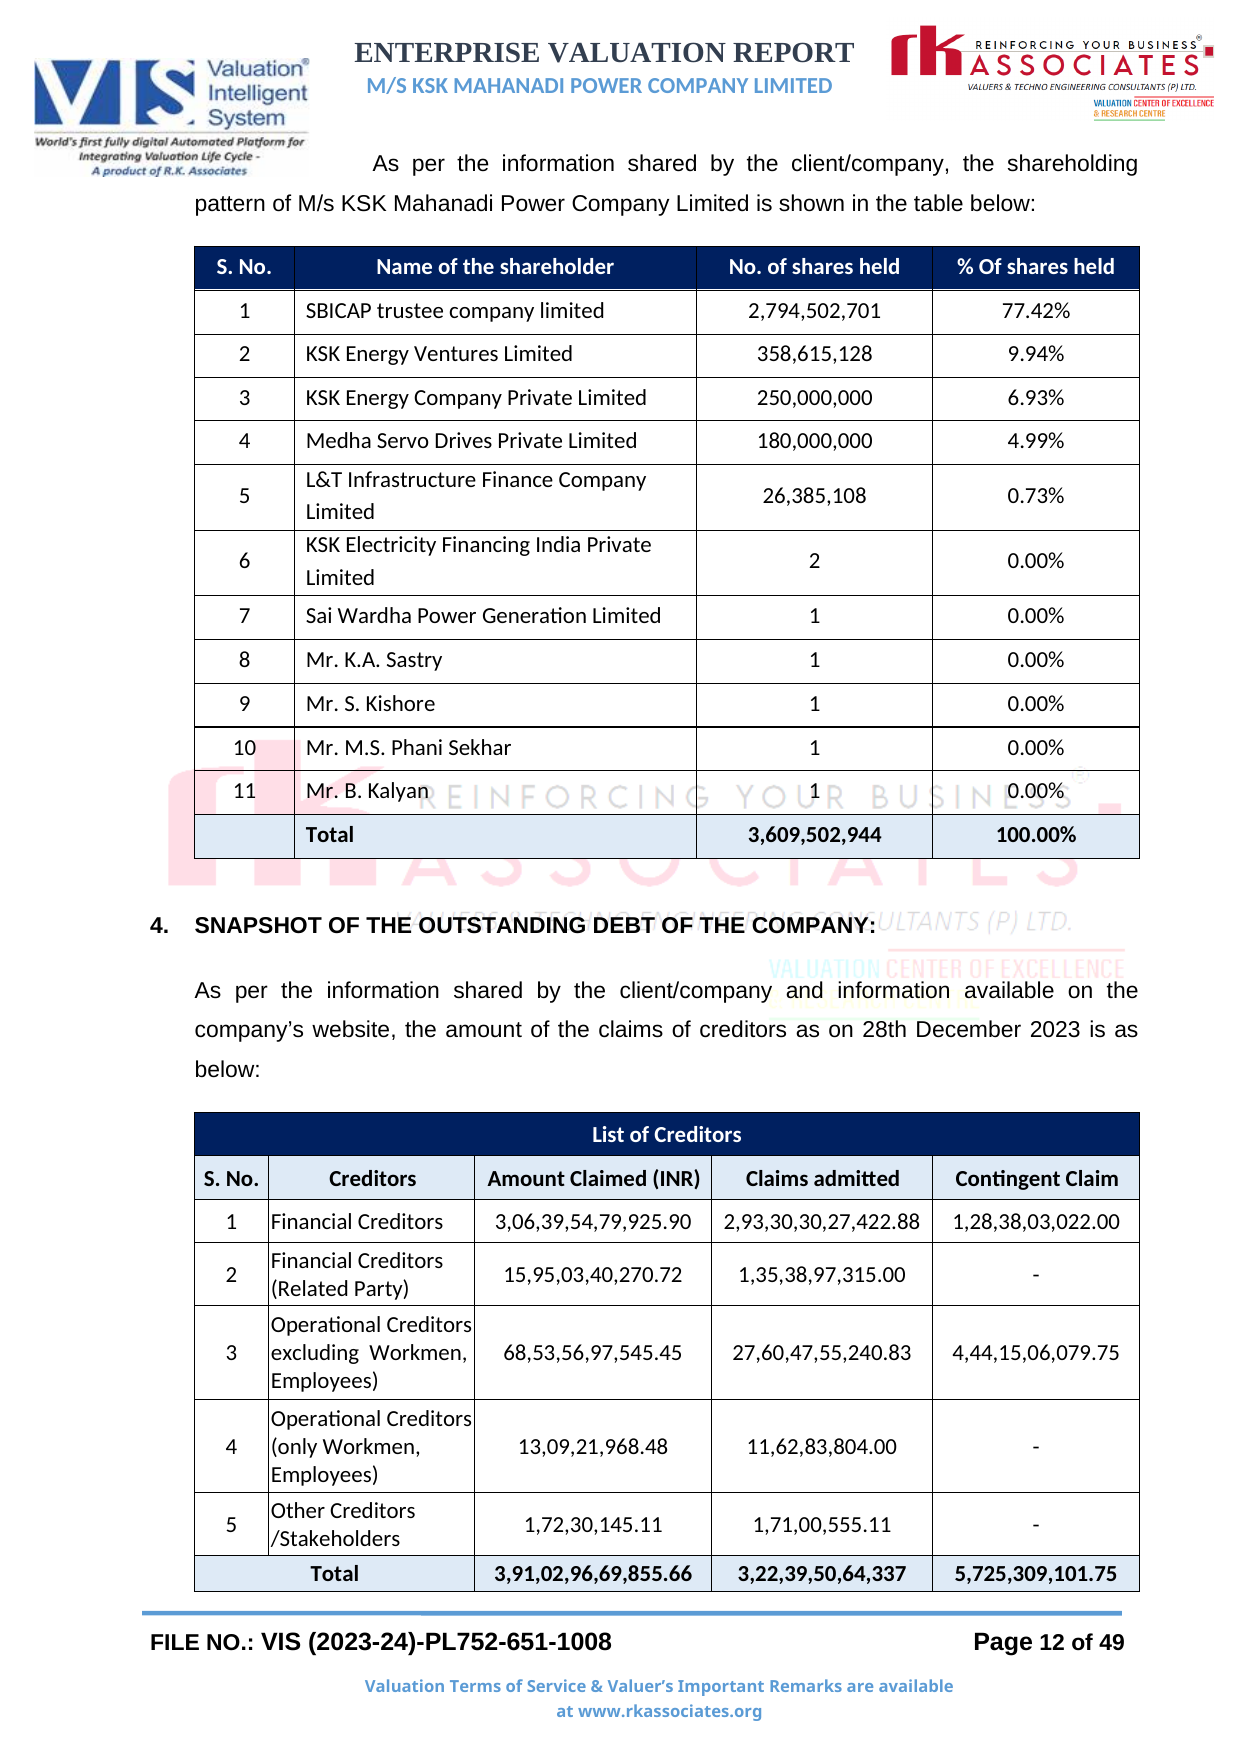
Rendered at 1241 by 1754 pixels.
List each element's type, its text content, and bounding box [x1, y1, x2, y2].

list As per the information shared by the client/company, the shareholding pattern of M/s KSK Mahanadi Power Company Limited is shown in the table below: [194, 150, 1139, 216]
table_cell Financial Creditors (Related Party) [269, 1243, 474, 1305]
table_cell 0.00% [933, 531, 1139, 595]
table_cell 2,93,30,30,27,422.88 [712, 1200, 932, 1242]
table_cell 1,72,30,145.11 [475, 1493, 711, 1555]
table_cell 0.00% [933, 596, 1139, 639]
table_cell 180,000,000 [697, 421, 932, 464]
table_cell KSK Electricity Financing India Private Limited [295, 531, 696, 595]
table_cell KSK Energy Ventures Limited [295, 335, 696, 377]
table_cell 5 [195, 465, 294, 529]
table_cell 2 [697, 531, 932, 595]
table_header List of Creditors [195, 1113, 1139, 1155]
table_cell - [933, 1493, 1139, 1555]
table_cell 0.00% [933, 640, 1139, 683]
table_cell 9.94% [933, 335, 1139, 377]
table_cell 5 [195, 1493, 268, 1555]
table_cell 77.42% [933, 291, 1139, 333]
table_cell - [933, 1400, 1139, 1492]
table_cell 1,28,38,03,022.00 [933, 1200, 1139, 1242]
table_cell 3 [195, 378, 294, 420]
table_cell 3,609,502,944 [697, 815, 932, 858]
table_header % Of shares held [933, 247, 1139, 289]
table_cell 11,62,83,804.00 [712, 1400, 932, 1492]
table_cell Sai Wardha Power Generation Limited [295, 596, 696, 639]
table_cell Mr. K.A. Sastry [295, 640, 696, 683]
list SNAPSHOT OF THE OUTSTANDING DEBT OF THE COMPANY: [150, 912, 1139, 939]
table_cell Total [195, 1556, 474, 1591]
table_cell 26,385,108 [697, 465, 932, 529]
table_cell 4 [195, 421, 294, 464]
table_cell 1 [697, 684, 932, 726]
table_header No. of shares held [697, 247, 932, 289]
table_cell 4,44,15,06,079.75 [933, 1306, 1139, 1398]
table_cell 0.73% [933, 465, 1139, 529]
table_cell Contingent Claim [933, 1156, 1139, 1199]
table_cell 1,71,00,555.11 [712, 1493, 932, 1555]
table_cell 1 [697, 728, 932, 770]
table_cell 15,95,03,40,270.72 [475, 1243, 711, 1305]
table_cell 6.93% [933, 378, 1139, 420]
table_cell 0.00% [933, 771, 1139, 814]
table_cell 2 [195, 1243, 268, 1305]
table_cell 1 [195, 291, 294, 333]
table_cell Creditors [269, 1156, 474, 1199]
picture [886, 17, 1214, 121]
table_cell 0.00% [933, 728, 1139, 770]
table_cell 1 [697, 640, 932, 683]
table_cell SBICAP trustee company limited [295, 291, 696, 333]
table_cell 13,09,21,968.48 [475, 1400, 711, 1492]
table_header S. No. [195, 247, 294, 289]
table_cell Total [295, 815, 696, 858]
table_cell 0.00% [933, 684, 1139, 726]
table_cell 9 [195, 684, 294, 726]
table_cell 250,000,000 [697, 378, 932, 420]
table_cell - [933, 1243, 1139, 1305]
table_cell 358,615,128 [697, 335, 932, 377]
table_header Name of the shareholder [295, 247, 696, 289]
table_cell Medha Servo Drives Private Limited [295, 421, 696, 464]
table_cell 11 [195, 771, 294, 814]
table_cell 10 [195, 728, 294, 770]
table_cell 4.99% [933, 421, 1139, 464]
table_cell Claims admitted [712, 1156, 932, 1199]
table_cell Mr. S. Kishore [295, 684, 696, 726]
table_cell Amount Claimed (INR) [475, 1156, 711, 1199]
table_cell KSK Energy Company Private Limited [295, 378, 696, 420]
table_cell Mr. B. Kalyan [295, 771, 696, 814]
table_cell 2 [195, 335, 294, 377]
table_cell 3,22,39,50,64,337 [712, 1556, 932, 1591]
table_cell S. No. [195, 1156, 268, 1199]
table_cell 3,06,39,54,79,925.90 [475, 1200, 711, 1242]
table_cell Operational Creditors excluding Workmen, Employees) [269, 1306, 474, 1398]
table_cell 1,35,38,97,315.00 [712, 1243, 932, 1305]
table_cell 3 [195, 1306, 268, 1398]
table_cell [195, 815, 294, 858]
table_cell 4 [195, 1400, 268, 1492]
list As per the information shared by the client/company and information available on the company’s website, the amount of the claims of creditors as on 28th December 2023 is as below: [194, 977, 1139, 1082]
table_cell Mr. M.S. Phani Sekhar [295, 728, 696, 770]
table_cell Other Creditors /Stakeholders [269, 1493, 474, 1555]
table_cell 3,91,02,96,69,855.66 [475, 1556, 711, 1591]
table_cell 1 [697, 596, 932, 639]
table_cell 2,794,502,701 [697, 291, 932, 333]
table_cell 27,60,47,55,240.83 [712, 1306, 932, 1398]
table_cell 8 [195, 640, 294, 683]
table_cell 100.00% [933, 815, 1139, 858]
table_cell Financial Creditors [269, 1200, 474, 1242]
table_cell 68,53,56,97,545.45 [475, 1306, 711, 1398]
table_cell L&T Infrastructure Finance Company Limited [295, 465, 696, 529]
table_cell 1 [195, 1200, 268, 1242]
picture [34, 58, 310, 177]
table_cell 1 [697, 771, 932, 814]
table_cell 6 [195, 531, 294, 595]
table_cell 7 [195, 596, 294, 639]
table_cell Operational Creditors (only Workmen, Employees) [269, 1400, 474, 1492]
table_cell 5,725,309,101.75 [933, 1556, 1139, 1591]
